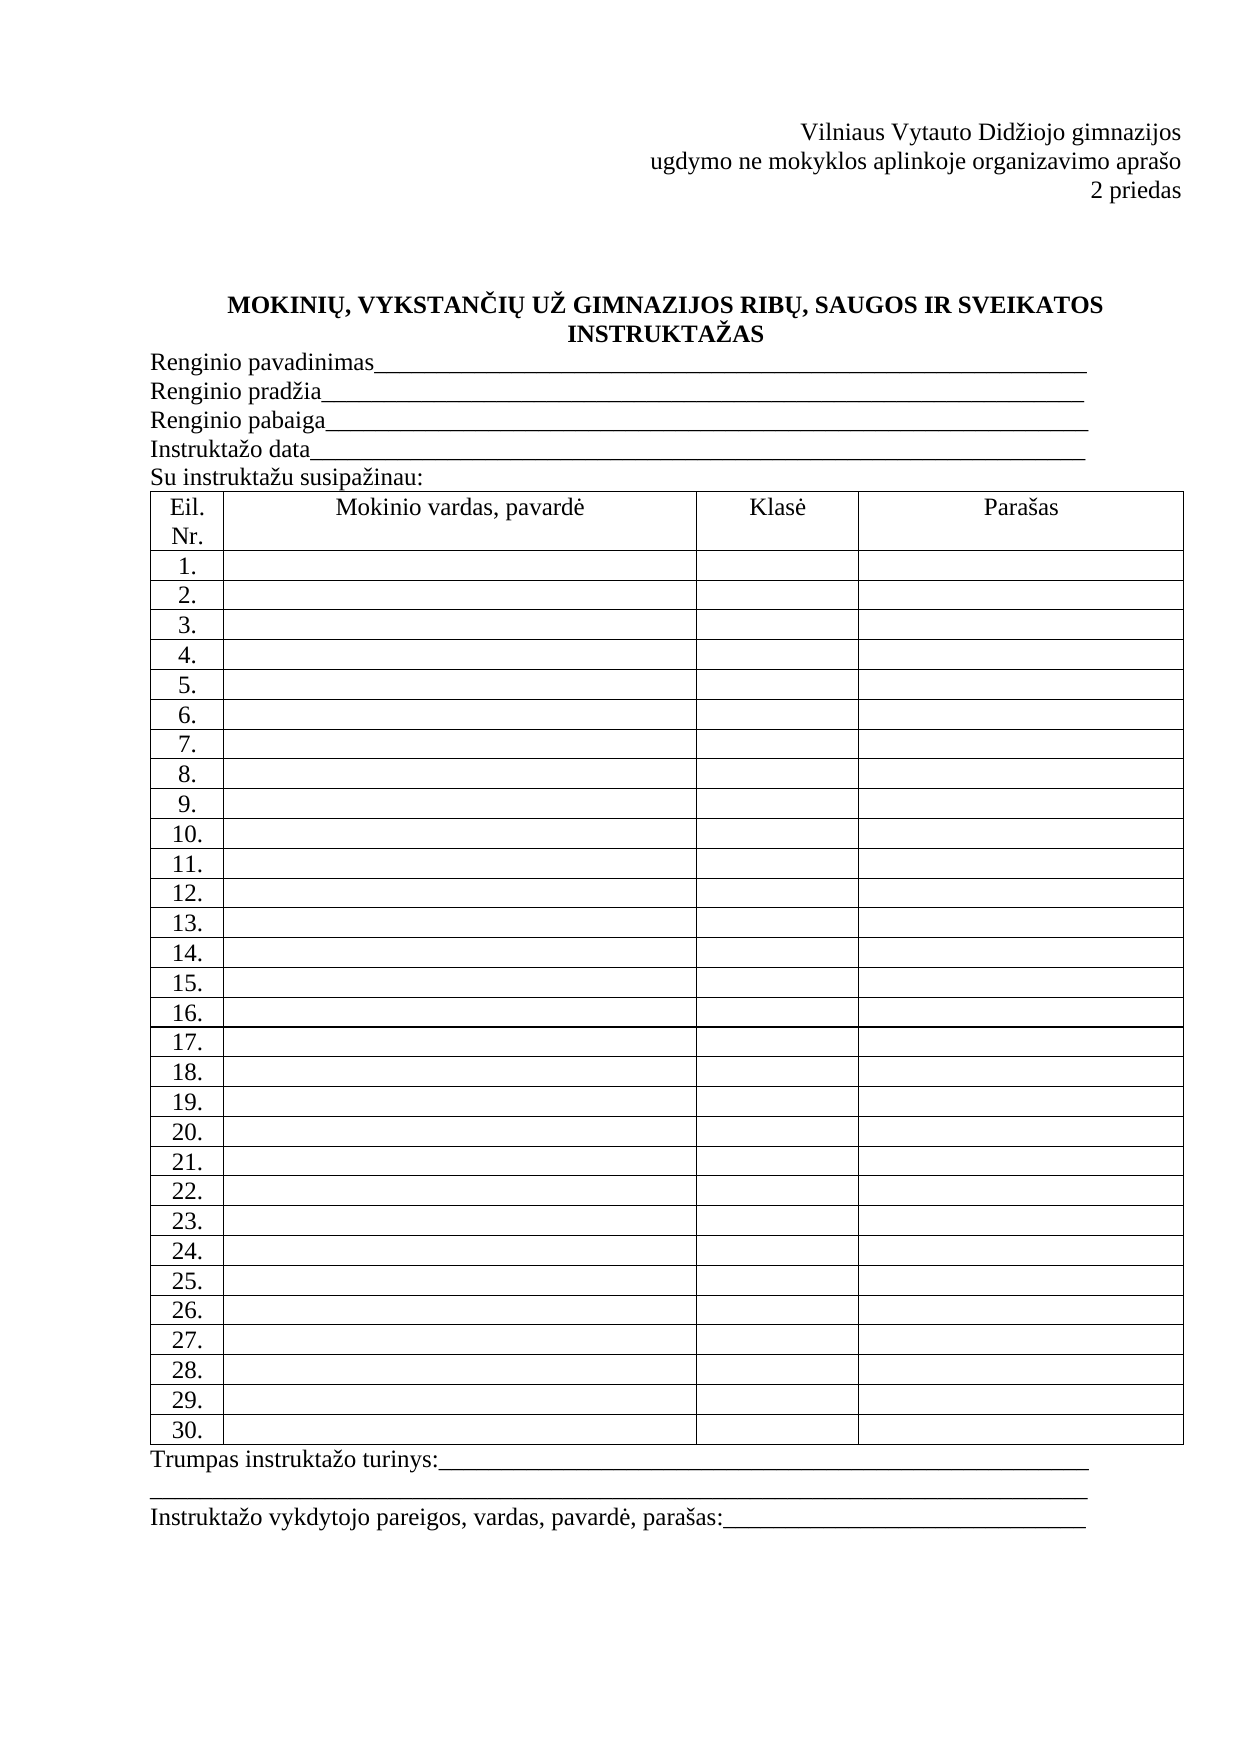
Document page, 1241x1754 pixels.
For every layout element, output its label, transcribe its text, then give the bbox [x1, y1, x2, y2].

table_cell [697, 759, 858, 788]
table_cell 19. [151, 1087, 223, 1116]
text 2 priedas [150, 175, 1181, 204]
table_header Eil. Nr. [151, 492, 223, 550]
table_cell [697, 700, 858, 728]
table_cell [697, 1028, 858, 1056]
table_cell [224, 819, 696, 848]
table_cell [697, 879, 858, 907]
table_cell [859, 670, 1183, 699]
table_cell [697, 819, 858, 848]
table_cell [697, 1236, 858, 1265]
table_cell [224, 700, 696, 728]
table_cell [859, 581, 1183, 609]
table_cell 2. [151, 581, 223, 609]
table_cell [224, 551, 696, 579]
table_cell [859, 1266, 1183, 1294]
table_cell [224, 1117, 696, 1146]
table_cell [697, 968, 858, 997]
table_cell 5. [151, 670, 223, 699]
table_cell 17. [151, 1028, 223, 1056]
table_cell [224, 1415, 696, 1443]
table_cell [224, 1325, 696, 1354]
table_cell [859, 759, 1183, 788]
table_cell [697, 1325, 858, 1354]
text MOKINIŲ, VYKSTANČIŲ UŽ GIMNAZIJOS RIBŲ, SAUGOS IR SVEIKATOS [150, 290, 1181, 319]
table_cell 16. [151, 998, 223, 1026]
table_cell [697, 1355, 858, 1384]
table_cell [859, 1117, 1183, 1146]
table_cell [224, 1385, 696, 1414]
table_cell [697, 998, 858, 1026]
table_cell 21. [151, 1147, 223, 1175]
text ugdymo ne mokyklos aplinkoje organizavimo aprašo [150, 146, 1181, 175]
table_cell 10. [151, 819, 223, 848]
table_cell [697, 1117, 858, 1146]
table_cell [859, 730, 1183, 758]
table_cell [859, 640, 1183, 669]
text Renginio pradžia_____________________________________________________________ [150, 376, 1181, 405]
table_cell [697, 1176, 858, 1205]
table_cell [224, 1296, 696, 1324]
table_cell [859, 1296, 1183, 1324]
text Vilniaus Vytauto Didžiojo gimnazijos [150, 117, 1181, 146]
table_header Mokinio vardas, pavardė [224, 492, 696, 550]
table_cell [697, 730, 858, 758]
text Renginio pabaiga_____________________________________________________________ [150, 405, 1181, 434]
table_cell [859, 789, 1183, 818]
table_cell [697, 1057, 858, 1086]
table_cell [224, 789, 696, 818]
table_cell [859, 1385, 1183, 1414]
table_cell [697, 1415, 858, 1443]
table_header Klasė [697, 492, 858, 550]
table_cell 23. [151, 1206, 223, 1235]
table_cell [859, 1206, 1183, 1235]
table_cell [697, 581, 858, 609]
table_cell [859, 700, 1183, 728]
table_cell 15. [151, 968, 223, 997]
table_cell 9. [151, 789, 223, 818]
table_cell 14. [151, 938, 223, 967]
table_cell [859, 908, 1183, 937]
text Instruktažo data______________________________________________________________ [150, 434, 1181, 462]
table_cell [859, 610, 1183, 639]
table_cell 28. [151, 1355, 223, 1384]
table_cell [697, 908, 858, 937]
table_cell [224, 1087, 696, 1116]
table_cell [697, 849, 858, 877]
table_cell 30. [151, 1415, 223, 1443]
table_cell [697, 1385, 858, 1414]
table_cell [859, 1415, 1183, 1443]
table_cell [697, 670, 858, 699]
table_cell [859, 1176, 1183, 1205]
table_cell [697, 640, 858, 669]
table_cell [859, 1236, 1183, 1265]
table_cell [224, 849, 696, 877]
table_cell [224, 908, 696, 937]
table_cell 29. [151, 1385, 223, 1414]
text Renginio pavadinimas_________________________________________________________ [150, 347, 1181, 376]
table_cell 6. [151, 700, 223, 728]
text ___________________________________________________________________________ [150, 1473, 1181, 1502]
table_cell [859, 1147, 1183, 1175]
table_cell [859, 819, 1183, 848]
table_cell [224, 1028, 696, 1056]
text Instruktažo vykdytojo pareigos, vardas, pavardė, parašas:_____________________________ [150, 1502, 1181, 1531]
table_cell [697, 789, 858, 818]
table_cell [859, 1087, 1183, 1116]
table_cell 27. [151, 1325, 223, 1354]
table_cell [224, 670, 696, 699]
table_cell [224, 1176, 696, 1205]
table_cell [697, 1266, 858, 1294]
table_cell 13. [151, 908, 223, 937]
table_cell [224, 1206, 696, 1235]
table_cell 26. [151, 1296, 223, 1324]
table_cell [697, 551, 858, 579]
table_cell 7. [151, 730, 223, 758]
table_cell [224, 640, 696, 669]
table_cell [859, 938, 1183, 967]
table_cell [697, 610, 858, 639]
table_cell 4. [151, 640, 223, 669]
table_cell [224, 610, 696, 639]
table_cell [224, 730, 696, 758]
table_cell [697, 938, 858, 967]
table_cell [224, 998, 696, 1026]
table_cell [224, 1236, 696, 1265]
table_cell 22. [151, 1176, 223, 1205]
table_cell [224, 759, 696, 788]
table_cell 1. [151, 551, 223, 579]
table_cell 25. [151, 1266, 223, 1294]
table_cell [859, 998, 1183, 1026]
table_cell [224, 968, 696, 997]
table_cell [859, 1028, 1183, 1056]
table_cell [697, 1147, 858, 1175]
table_cell 8. [151, 759, 223, 788]
table_cell [224, 1266, 696, 1294]
table_cell [697, 1206, 858, 1235]
table_cell [859, 849, 1183, 877]
table_cell 24. [151, 1236, 223, 1265]
text Trumpas instruktažo turinys:____________________________________________________ [150, 1445, 1181, 1473]
table_cell [697, 1296, 858, 1324]
table_cell [859, 879, 1183, 907]
table_cell [859, 551, 1183, 579]
table_cell 18. [151, 1057, 223, 1086]
table_cell 11. [151, 849, 223, 877]
table_cell 12. [151, 879, 223, 907]
text Su instruktažu susipažinau: [150, 462, 1181, 491]
table_cell [859, 1325, 1183, 1354]
table_cell [224, 938, 696, 967]
text INSTRUKTAŽAS [150, 319, 1181, 347]
table_cell 20. [151, 1117, 223, 1146]
table_cell [859, 1355, 1183, 1384]
table_cell [224, 1147, 696, 1175]
table_cell 3. [151, 610, 223, 639]
table_cell [224, 1057, 696, 1086]
table_cell [224, 581, 696, 609]
table_cell [224, 1355, 696, 1384]
table_cell [697, 1087, 858, 1116]
table_header Parašas [859, 492, 1183, 550]
table_cell [859, 968, 1183, 997]
table_cell [224, 879, 696, 907]
table_cell [859, 1057, 1183, 1086]
